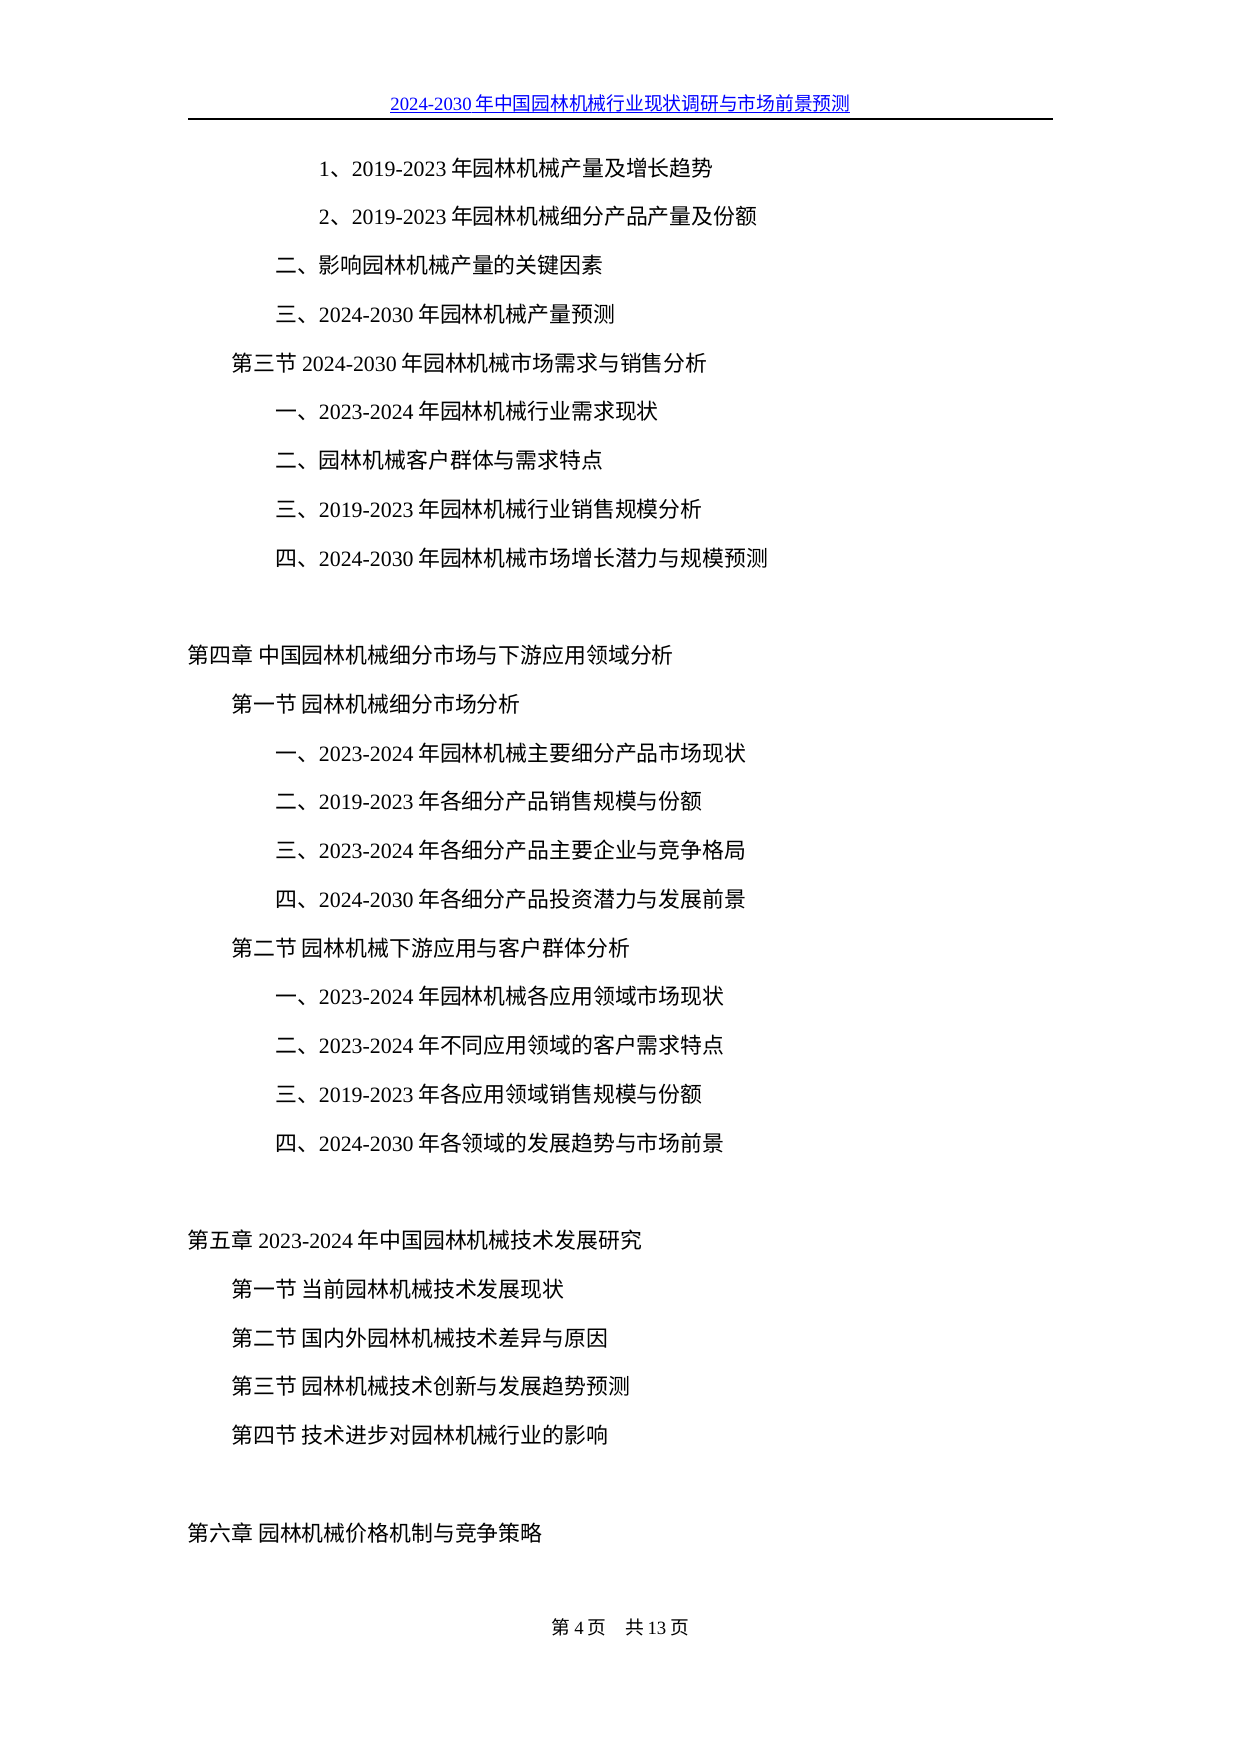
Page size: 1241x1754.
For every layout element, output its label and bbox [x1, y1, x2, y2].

text [187, 150, 1053, 1548]
